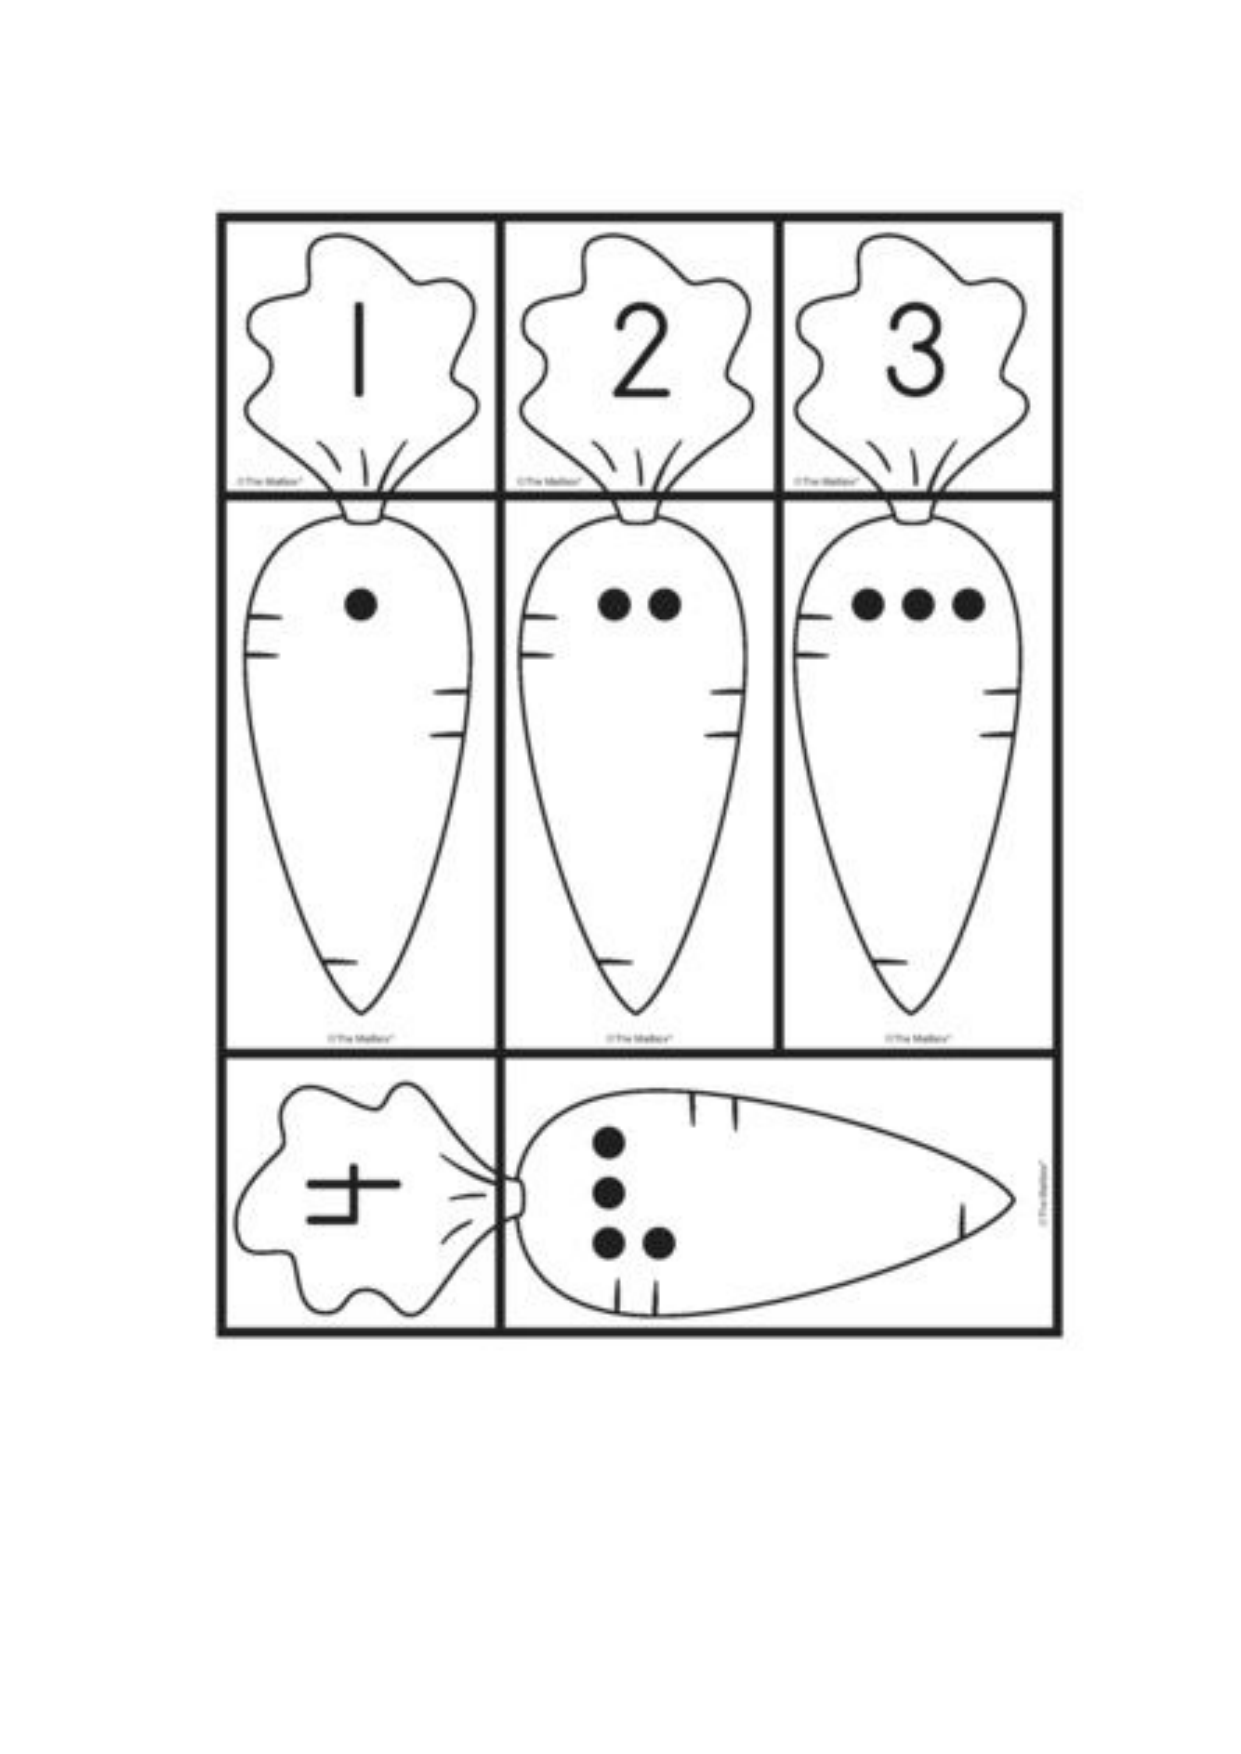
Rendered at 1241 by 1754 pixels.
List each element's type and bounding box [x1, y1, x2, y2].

picture [147, 147, 1134, 1429]
